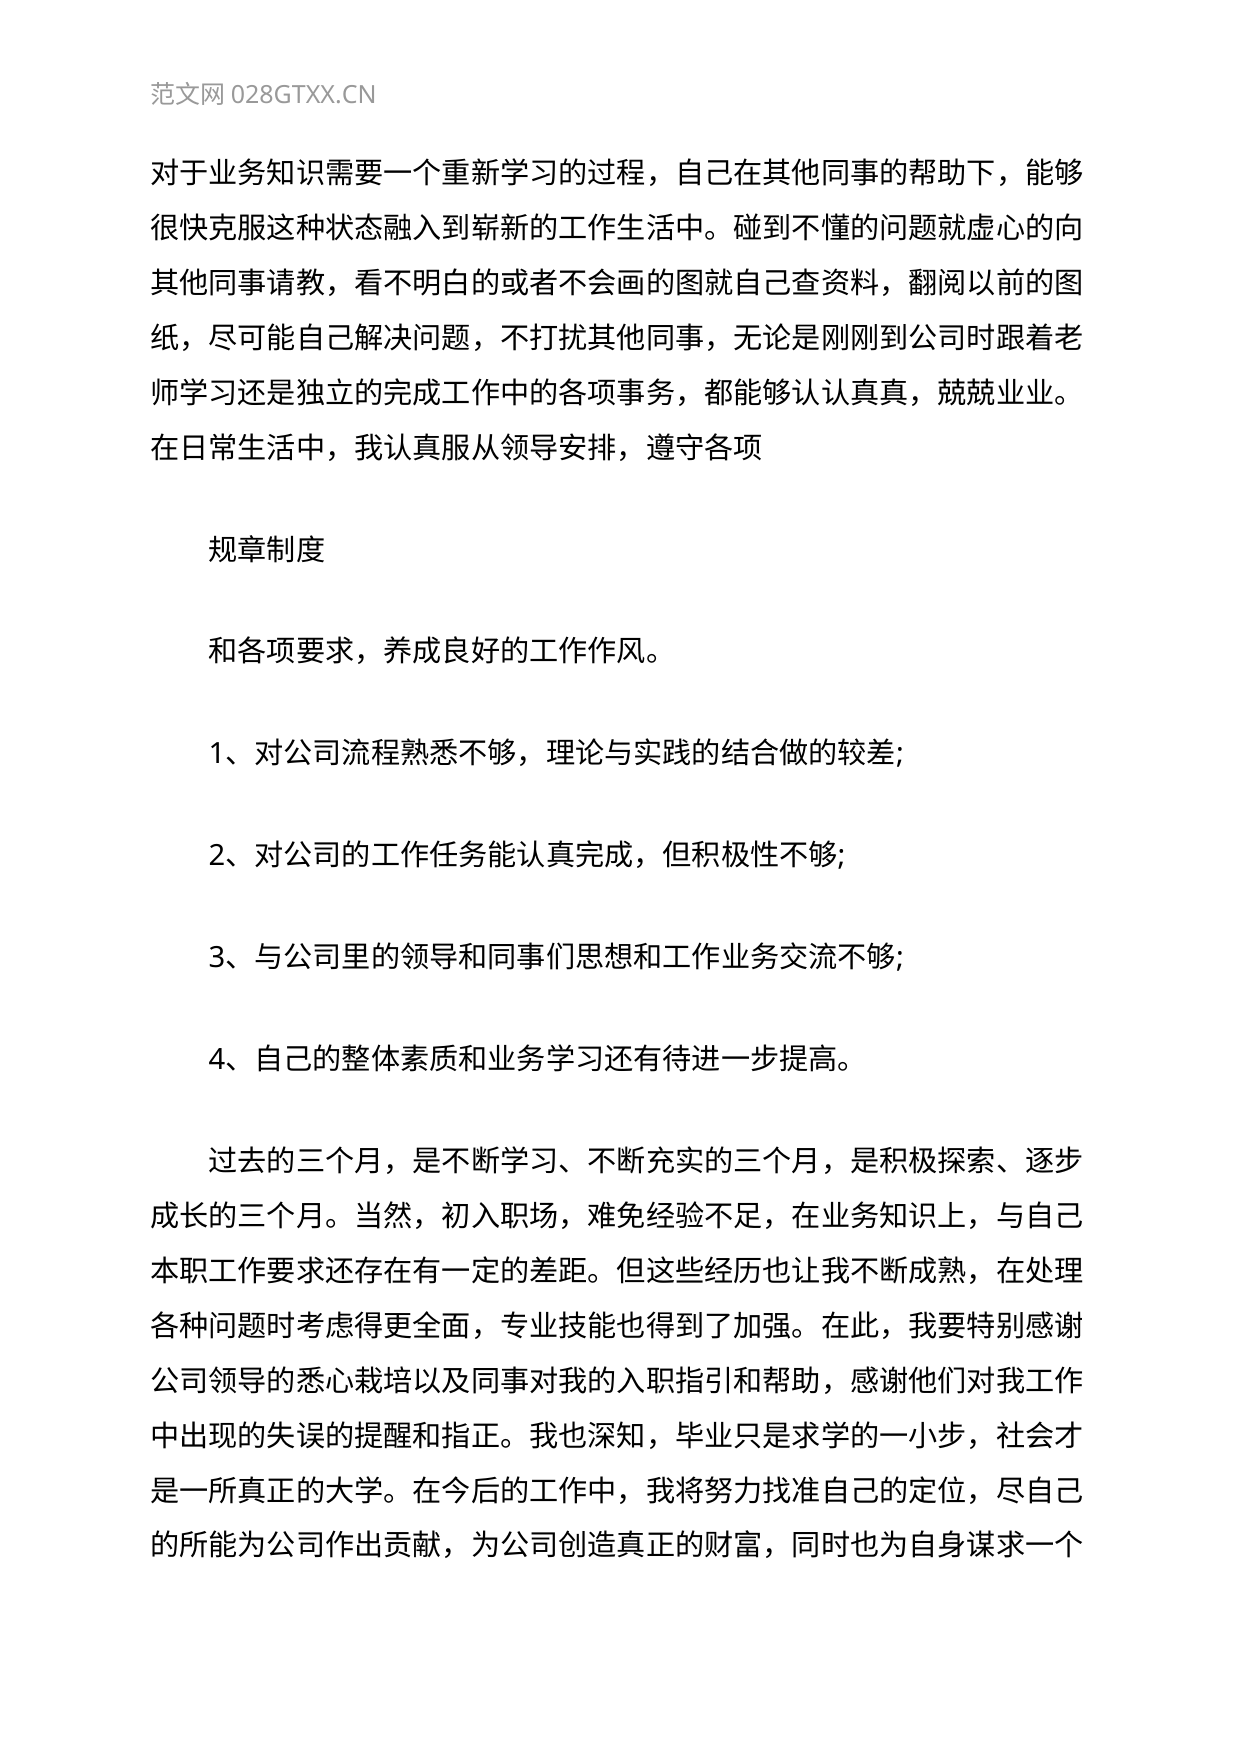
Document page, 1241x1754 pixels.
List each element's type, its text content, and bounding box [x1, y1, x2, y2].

text 规章制度 [150, 526, 1090, 568]
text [150, 150, 1090, 467]
text 3、与公司里的领导和同事们思想和工作业务交流不够; [150, 934, 1090, 976]
text 2、对公司的工作任务能认真完成，但积极性不够; [150, 832, 1090, 874]
text 1、对公司流程熟悉不够，理论与实践的结合做的较差; [150, 730, 1090, 772]
text 和各项要求，养成良好的工作作风。 [150, 628, 1090, 670]
text 4、自己的整体素质和业务学习还有待进一步提高。 [150, 1036, 1090, 1078]
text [150, 1138, 1090, 1564]
